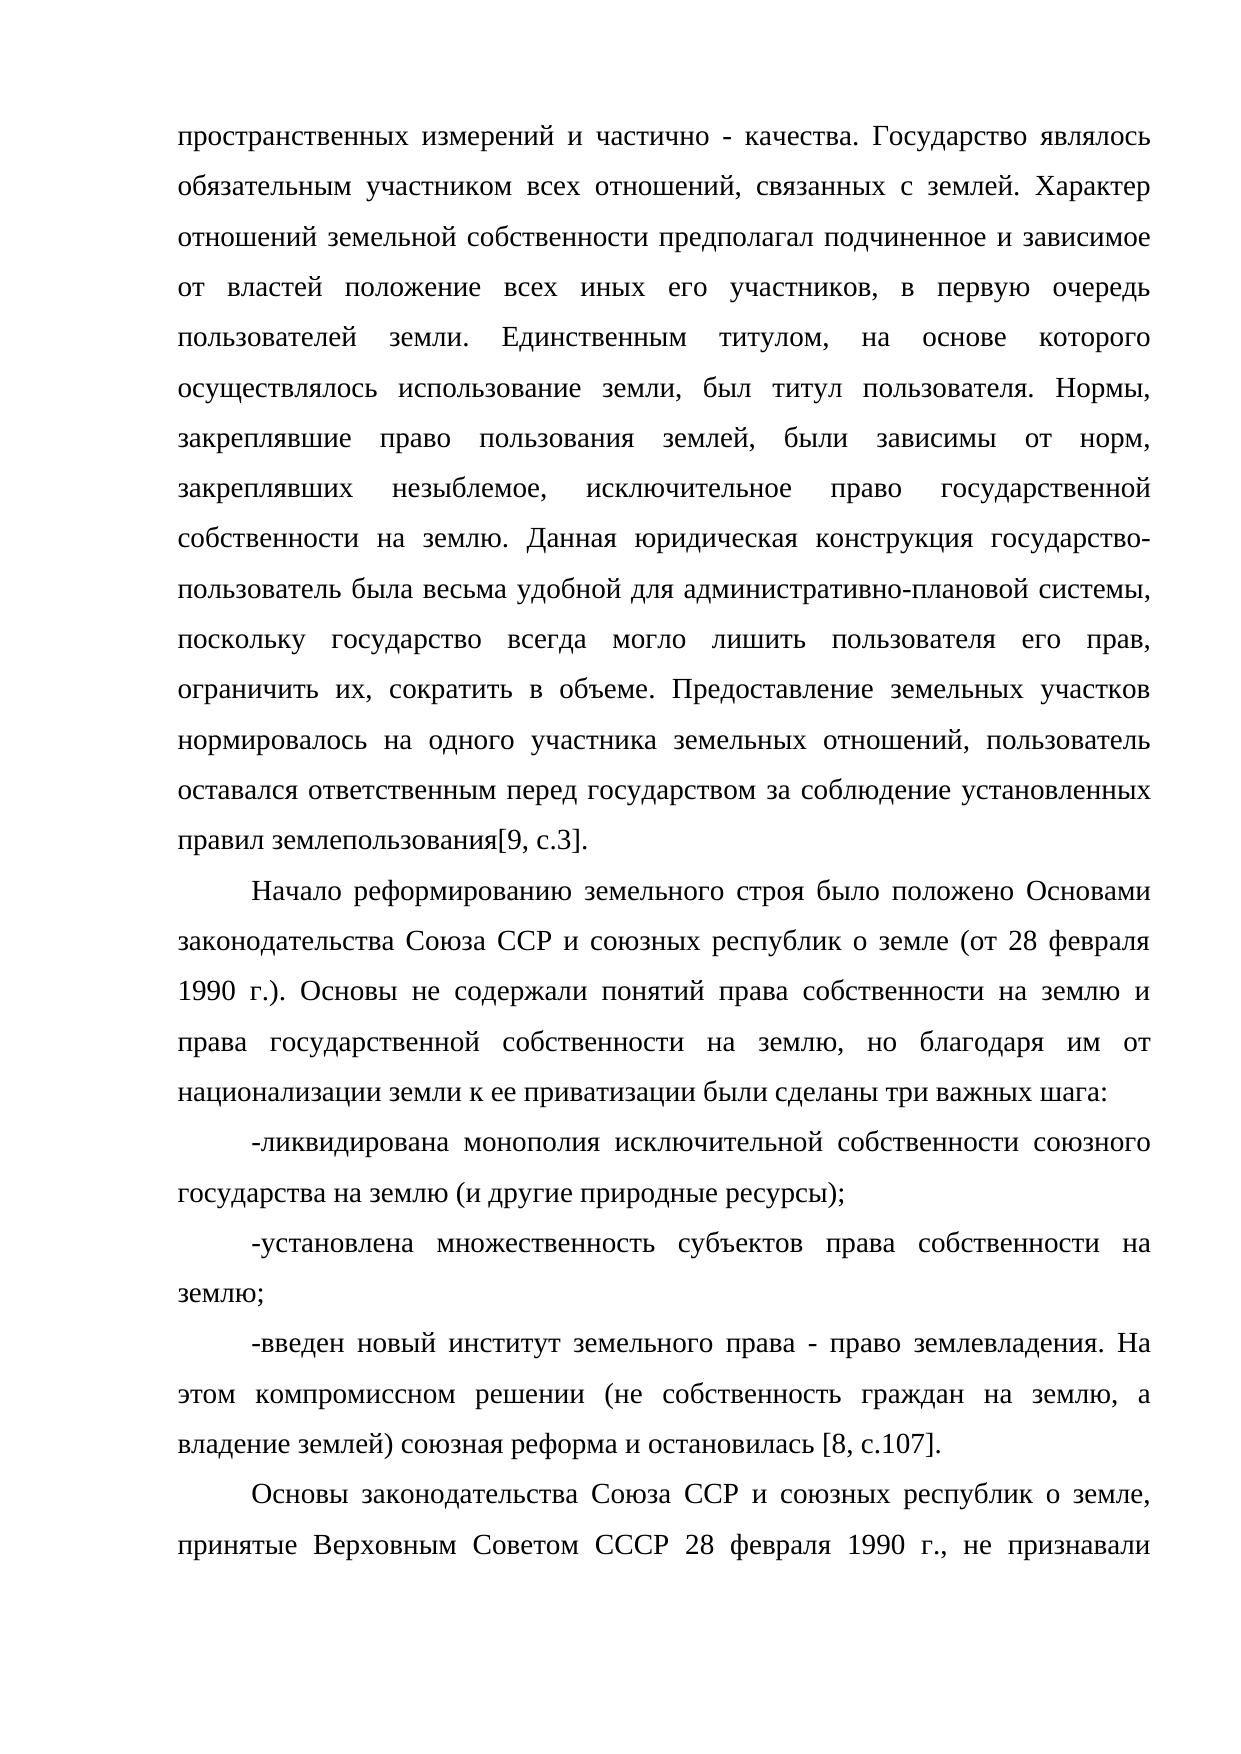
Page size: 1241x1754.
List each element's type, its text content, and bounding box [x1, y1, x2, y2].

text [177, 118, 1152, 856]
text -установлена множественность субъектов права собственности на землю; [177, 1225, 1152, 1309]
text -введен новый институт земельного права - право землевладения. На этом компромиссном решении (не собственность граждан на землю, а владение землей) союзная реформа и остановилась [8, с.107]. [177, 1326, 1152, 1460]
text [177, 1477, 1152, 1560]
text -ликвидирована монополия исключительной собственности союзного государства на землю (и другие природные ресурсы); [177, 1124, 1152, 1208]
text Начало реформированию земельного строя было положено Основами законодательства Союза ССР и союзных республик о земле (от 28 февраля .). Основы не содержали понятий права собственности на землю и права государственной собственности на землю, но благодаря им от национализации земли к ее приватизации были сделаны три важных шага: [177, 873, 1152, 1108]
